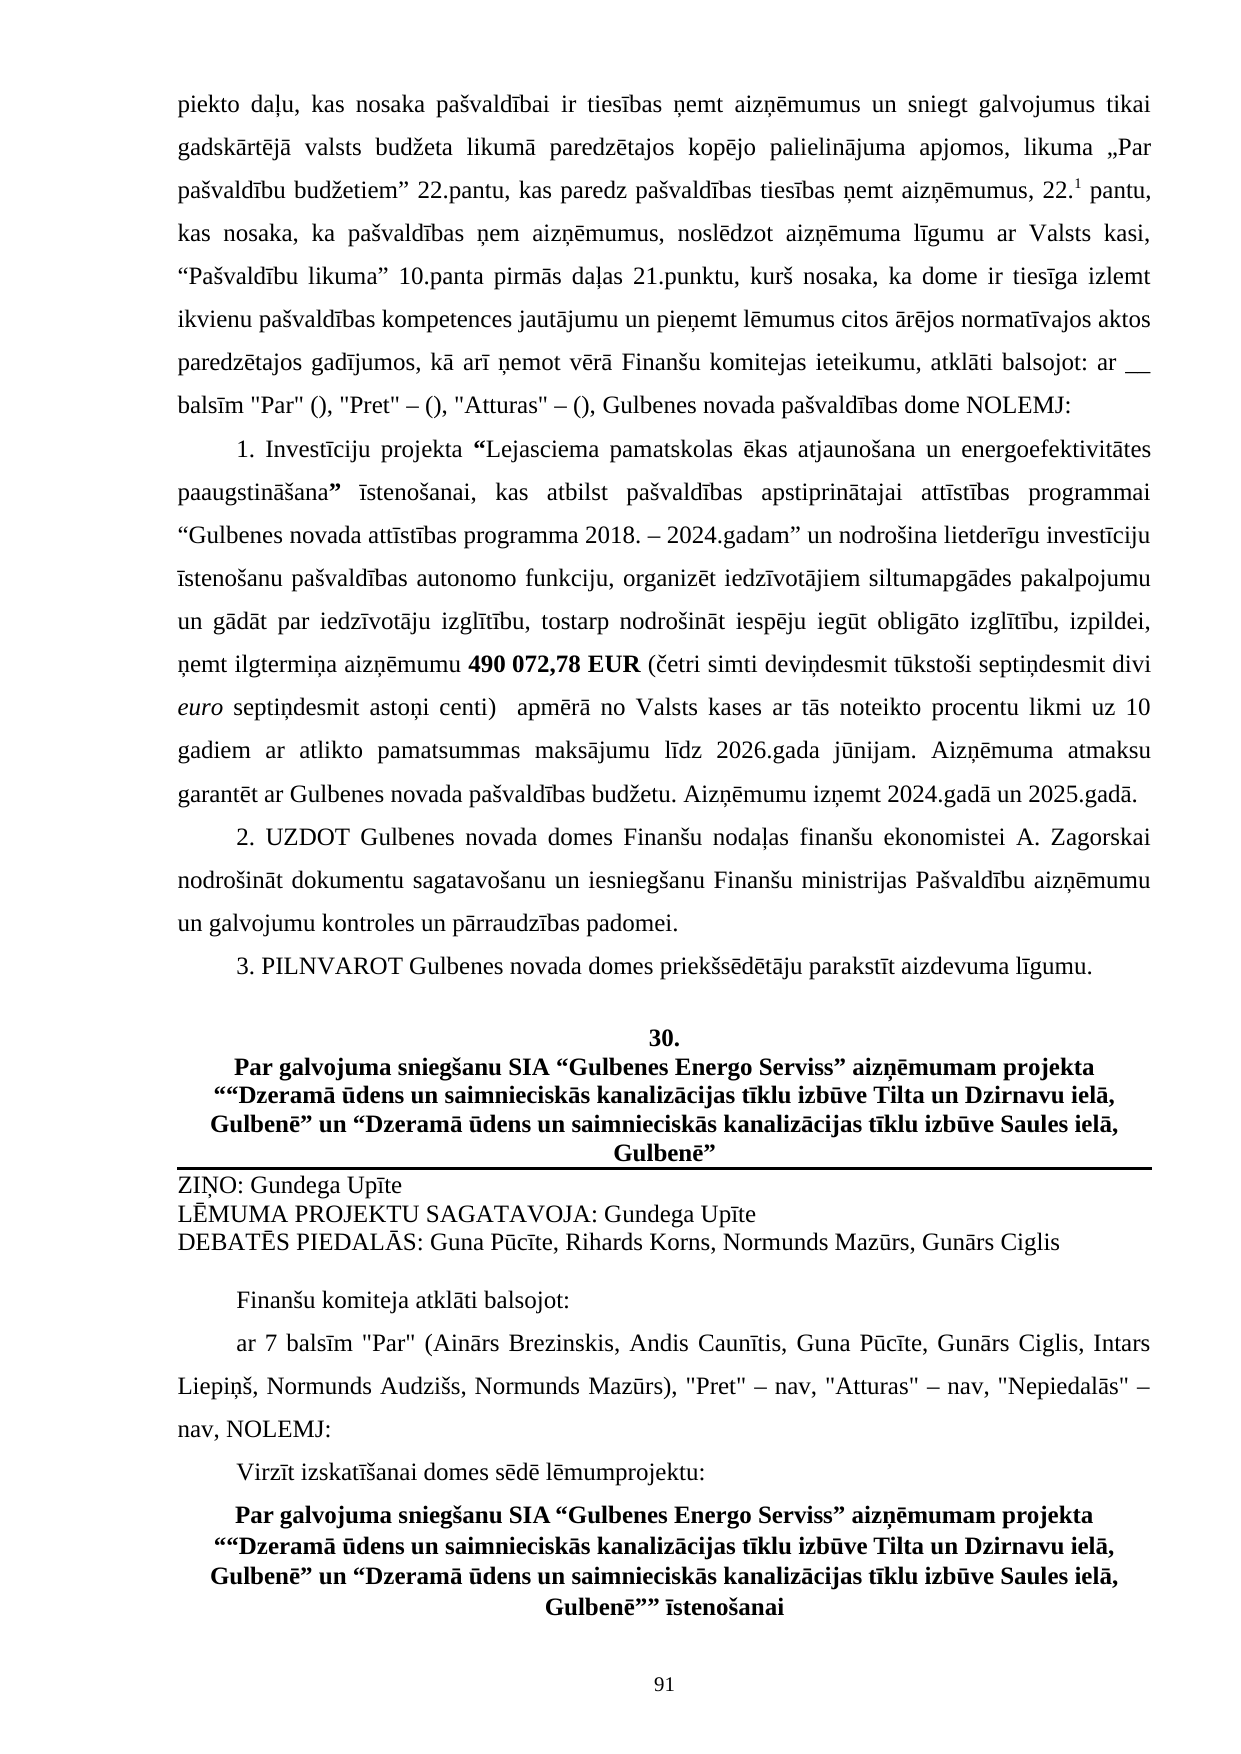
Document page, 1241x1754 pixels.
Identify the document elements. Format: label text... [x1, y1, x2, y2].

text 3. PILNVAROT Gulbenes novada domes priekšsēdētāju parakstīt aizdevuma līgumu. [177, 951, 1152, 980]
text Virzīt izskatīšanai domes sēdē lēmumprojektu: [177, 1457, 1152, 1486]
text 1. Investīciju projekta “Lejasciema pamatskolas ēkas atjaunošana un energoefektivitātes paaugstināšana” īstenošanai, kas atbilst pašvaldības apstiprinātajai attīstības programmai “Gulbenes novada attīstības programma 2018. – 2024.gadam” un nodrošina lietderīgu investīciju īstenošanu pašvaldības autonomo funkciju, organizēt iedzīvotājiem siltumapgādes pakalpojumu un gādāt par iedzīvotāju izglītību, tostarp nodrošināt iespēju iegūt obligāto izglītību, izpildei, ņemt ilgtermiņa aizņēmumu 490 072,78 EUR (četri simti deviņdesmit tūkstoši septiņdesmit divi euro septiņdesmit astoņi centi) apmērā no Valsts kases ar tās noteikto procentu likmi uz 10 gadiem ar atlikto pamatsummas maksājumu līdz 2026.gada jūnijam. Aizņēmuma atmaksu garantēt ar Gulbenes novada pašvaldības budžetu. Aizņēmumu izņemt 2024.gadā un 2025.gadā. [177, 434, 1152, 807]
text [177, 89, 1152, 419]
text LĒMUMA PROJEKTU SAGATAVOJA: Gundega Upīte [177, 1199, 1152, 1227]
text Par galvojuma sniegšanu SIA “Gulbenes Energo Serviss” aizņēmumam projekta ““Dzeramā ūdens un saimnieciskās kanalizācijas tīklu izbūve Tilta un Dzirnavu ielā, Gulbenē” un “Dzeramā ūdens un saimnieciskās kanalizācijas tīklu izbūve Saules ielā, Gulbenē”” īstenošanai [177, 1501, 1152, 1621]
text 30. [177, 1023, 1152, 1052]
text Finanšu komiteja atklāti balsojot: [177, 1285, 1152, 1314]
text 2. UZDOT Gulbenes novada domes Finanšu nodaļas finanšu ekonomistei A. Zagorskai nodrošināt dokumentu sagatavošanu un iesniegšanu Finanšu ministrijas Pašvaldību aizņēmumu un galvojumu kontroles un pārraudzības padomei. [177, 822, 1152, 937]
text DEBATĒS PIEDALĀS: Guna Pūcīte, Rihards Korns, Normunds Mazūrs, Gunārs Ciglis [177, 1227, 1152, 1256]
text ZIŅO: Gundega Upīte [177, 1170, 1152, 1199]
text ar 7 balsīm "Par" (Ainārs Brezinskis, Andis Caunītis, Guna Pūcīte, Gunārs Ciglis, Intars Liepiņš, Normunds Audzišs, Normunds Mazūrs), "Pret" – nav, "Atturas" – nav, "Nepiedalās" – nav, NOLEMJ: [177, 1328, 1152, 1443]
text Par galvojuma sniegšanu SIA “Gulbenes Energo Serviss” aizņēmumam projekta ““Dzeramā ūdens un saimnieciskās kanalizācijas tīklu izbūve Tilta un Dzirnavu ielā, Gulbenē” un “Dzeramā ūdens un saimnieciskās kanalizācijas tīklu izbūve Saules ielā, Gulbenē” [177, 1052, 1152, 1167]
